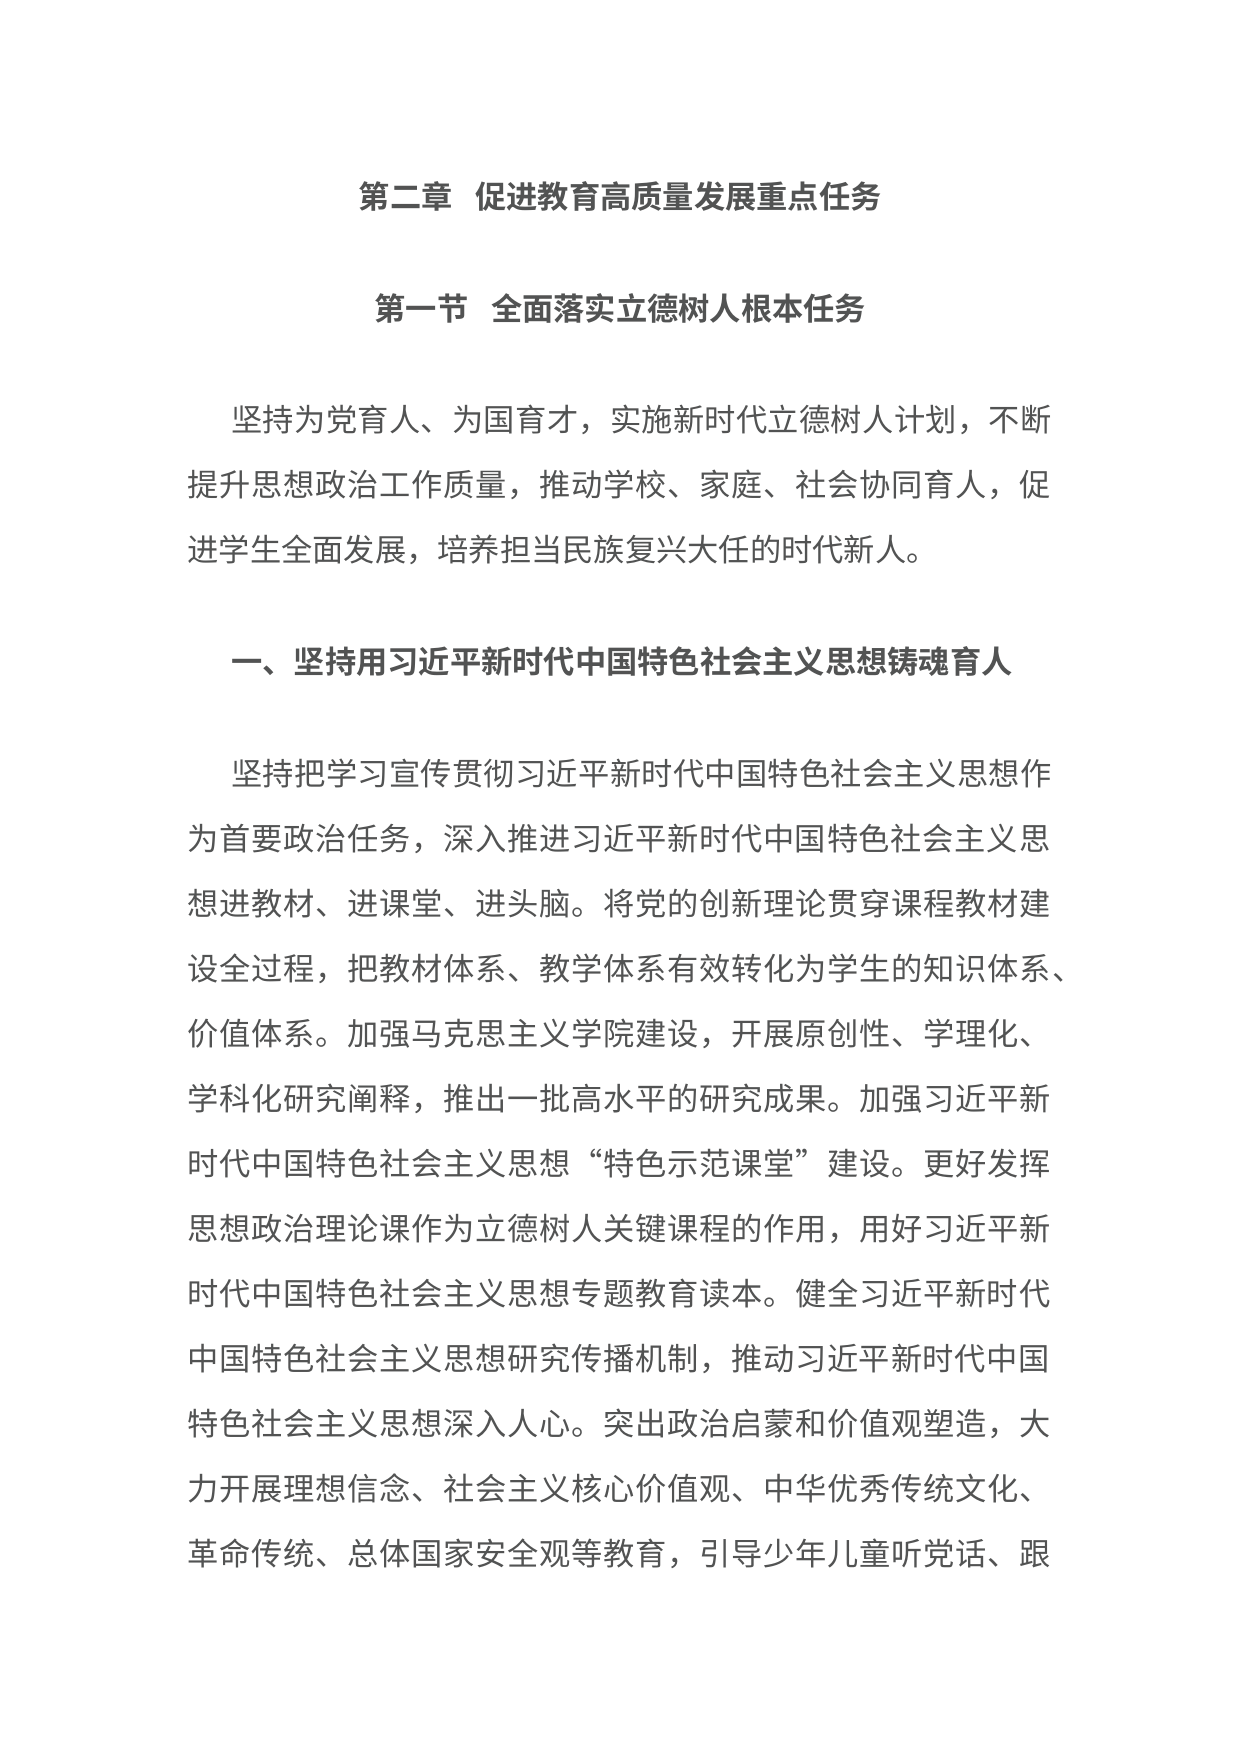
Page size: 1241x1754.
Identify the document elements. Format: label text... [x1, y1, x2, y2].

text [187, 739, 1053, 1584]
text 第一节 全面落实立德树人根本任务 [187, 274, 1053, 339]
text 一、坚持用习近平新时代中国特色社会主义思想铸魂育人 [187, 628, 1053, 693]
text 第二章 促进教育高质量发展重点任务 [187, 162, 1053, 227]
text 坚持为党育人、为国育才，实施新时代立德树人计划，不断提升思想政治工作质量，推动学校、家庭、社会协同育人，促进学生全面发展，培养担当民族复兴大任的时代新人。 [187, 386, 1053, 581]
